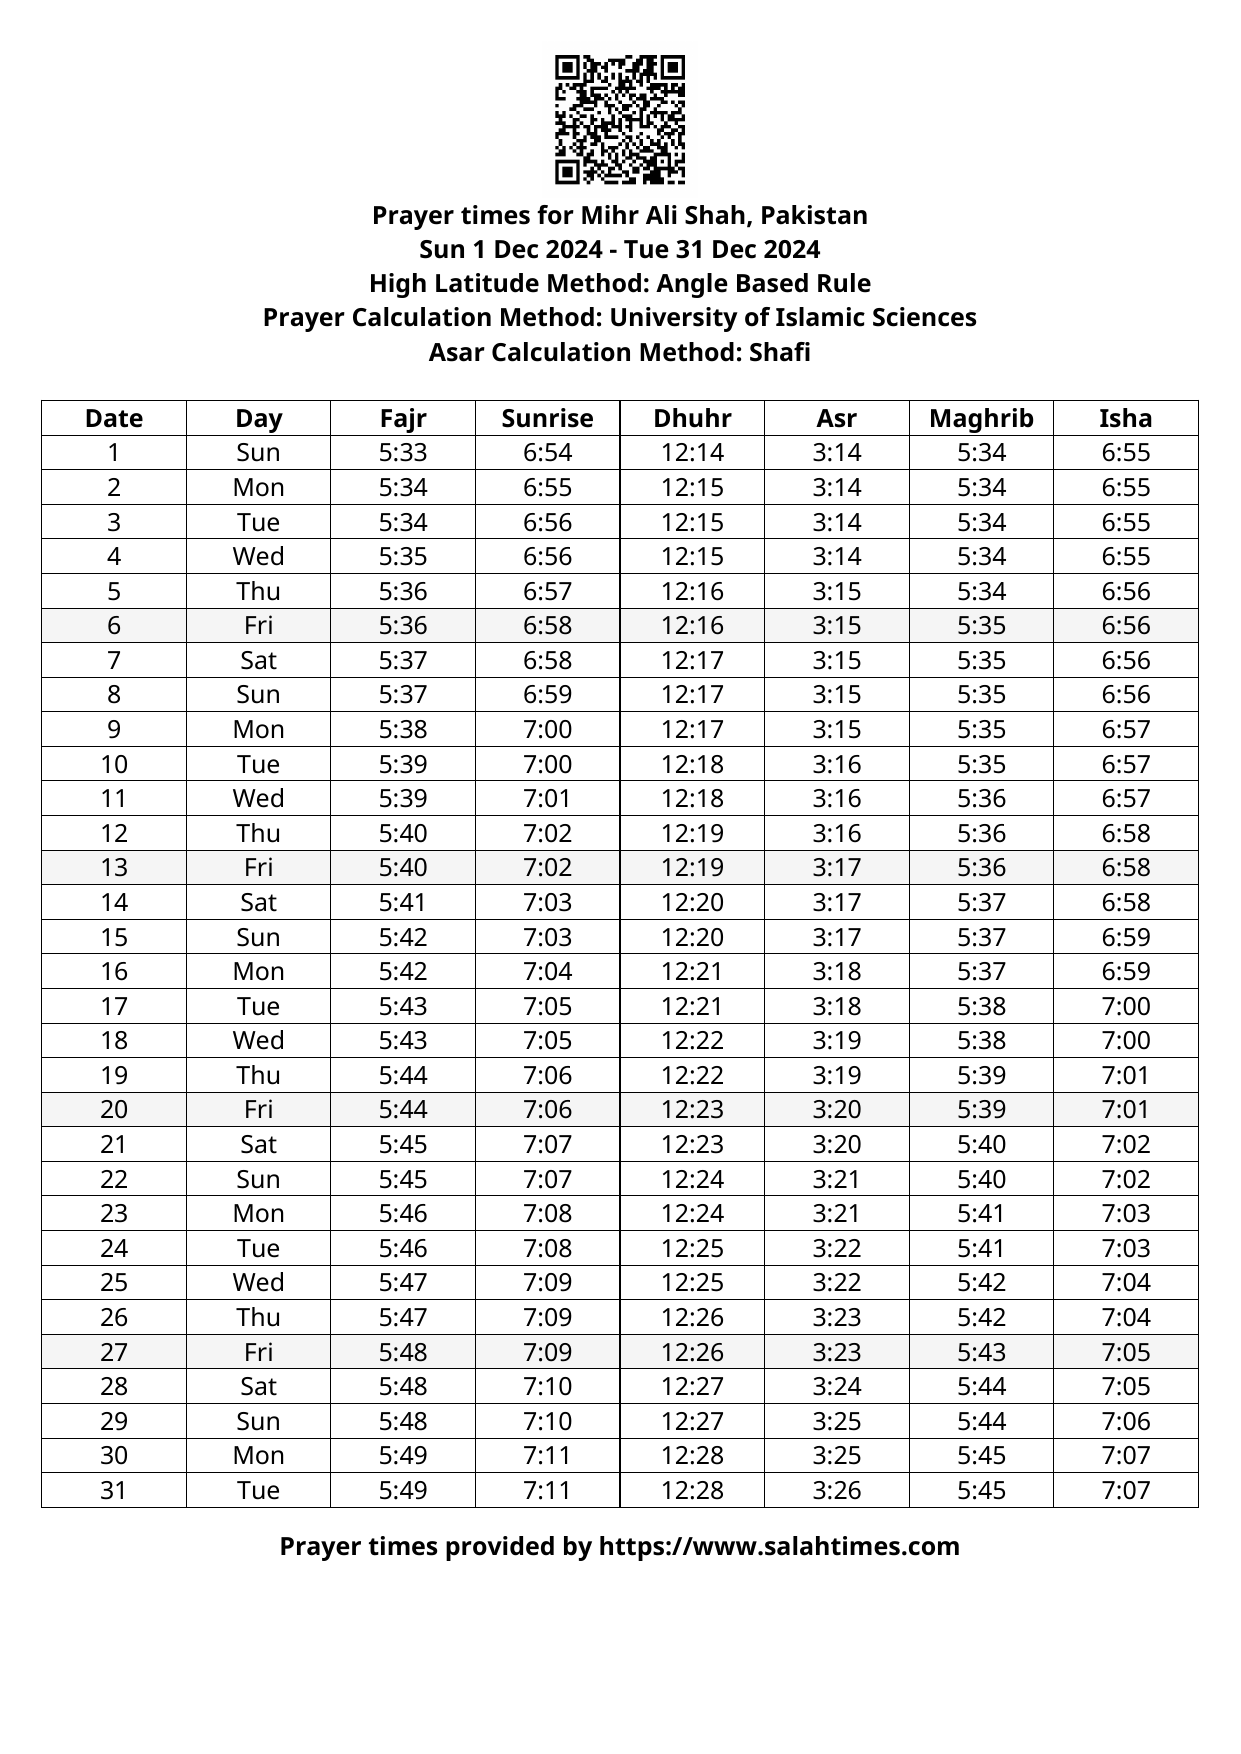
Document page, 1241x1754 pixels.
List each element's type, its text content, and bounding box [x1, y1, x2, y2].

text High Latitude Method: Angle Based Rule [42, 266, 1198, 300]
table_cell 3:23 [765, 1300, 909, 1334]
table_cell Mon [187, 1196, 330, 1230]
table_cell 7:06 [476, 1093, 619, 1126]
table_cell 12:26 [621, 1300, 764, 1334]
table_cell 3:22 [765, 1266, 909, 1299]
table_cell 7:03 [476, 920, 619, 953]
table_cell 7:07 [476, 1127, 619, 1161]
table_cell 5:38 [910, 989, 1053, 1022]
table_cell 3:20 [765, 1093, 909, 1126]
table_cell 23 [42, 1196, 186, 1230]
table_cell 2 [42, 470, 186, 504]
table_cell 5:43 [910, 1335, 1053, 1368]
table_cell 3:17 [765, 885, 909, 919]
table_cell 6:56 [1054, 678, 1198, 711]
table_cell 3:14 [765, 470, 909, 504]
table_cell 12:27 [621, 1369, 764, 1403]
table_cell 5:49 [331, 1439, 475, 1472]
table_cell 8 [42, 678, 186, 711]
table_header Day [187, 401, 330, 434]
table_cell 4 [42, 539, 186, 573]
table_cell Wed [187, 1266, 330, 1299]
table_cell 6:58 [476, 609, 619, 642]
table_cell 5:39 [910, 1093, 1053, 1126]
table_cell 3:19 [765, 1024, 909, 1057]
table_cell 3:14 [765, 539, 909, 573]
table_cell Mon [187, 954, 330, 988]
table_cell 5:39 [331, 747, 475, 780]
table_cell 7:05 [1054, 1369, 1198, 1403]
table_cell Wed [187, 1024, 330, 1057]
table_cell 3:15 [765, 609, 909, 642]
table_cell 12:14 [621, 436, 764, 469]
table_cell 12:19 [621, 816, 764, 849]
table_cell 5:45 [910, 1473, 1053, 1507]
table_cell 7:03 [1054, 1196, 1198, 1230]
table_cell 30 [42, 1439, 186, 1472]
table_cell 5:35 [910, 678, 1053, 711]
table_cell 22 [42, 1162, 186, 1195]
table_cell 3:15 [765, 712, 909, 746]
table_cell 5:40 [910, 1127, 1053, 1161]
table_cell 12:21 [621, 954, 764, 988]
table_cell 9 [42, 712, 186, 746]
table_cell 3:19 [765, 1058, 909, 1092]
table_cell 5:37 [910, 885, 1053, 919]
table_cell 17 [42, 989, 186, 1022]
table_cell 6:56 [1054, 609, 1198, 642]
table_cell 5:36 [331, 609, 475, 642]
table_cell 6:55 [1054, 539, 1198, 573]
table_cell 5:36 [910, 781, 1053, 815]
table_cell Sun [187, 1162, 330, 1195]
table_cell 5:38 [910, 1024, 1053, 1057]
table_cell 3:17 [765, 920, 909, 953]
table_cell 7:06 [1054, 1404, 1198, 1437]
table_cell 6:55 [1054, 505, 1198, 538]
table_cell 5:39 [331, 781, 475, 815]
table_cell 1 [42, 436, 186, 469]
table_cell Sun [187, 436, 330, 469]
table_cell Fri [187, 609, 330, 642]
table_cell 6:56 [476, 505, 619, 538]
table_cell 5:37 [331, 643, 475, 677]
table_cell 5:37 [910, 954, 1053, 988]
table_cell 12:26 [621, 1335, 764, 1368]
table_cell 6:55 [476, 470, 619, 504]
table_cell Mon [187, 470, 330, 504]
table_cell Tue [187, 1473, 330, 1507]
table_cell 29 [42, 1404, 186, 1437]
table_cell 7:05 [476, 989, 619, 1022]
table_header Dhuhr [621, 401, 764, 434]
table_cell 6:57 [476, 574, 619, 607]
table_cell 7:05 [1054, 1335, 1198, 1368]
table_cell 6:57 [1054, 712, 1198, 746]
table_cell 12:25 [621, 1266, 764, 1299]
table_cell 3:21 [765, 1196, 909, 1230]
table_cell 12:20 [621, 885, 764, 919]
table_cell 5:48 [331, 1369, 475, 1403]
table_cell Sat [187, 643, 330, 677]
table_cell 25 [42, 1266, 186, 1299]
text Asar Calculation Method: Shafi [42, 334, 1198, 368]
table_cell 27 [42, 1335, 186, 1368]
table_cell 3 [42, 505, 186, 538]
table_cell 5:33 [331, 436, 475, 469]
table_cell 12:15 [621, 505, 764, 538]
table_header Sunrise [476, 401, 619, 434]
table_cell 19 [42, 1058, 186, 1092]
table_cell 12:23 [621, 1127, 764, 1161]
table_cell 5:40 [331, 816, 475, 849]
table_cell 7:06 [476, 1058, 619, 1092]
table_cell 7:10 [476, 1404, 619, 1437]
table_cell Fri [187, 851, 330, 884]
table_cell 12:18 [621, 781, 764, 815]
table_cell 5:35 [910, 609, 1053, 642]
table_cell 7:01 [1054, 1093, 1198, 1126]
table_cell 5:46 [331, 1196, 475, 1230]
table_cell Thu [187, 1300, 330, 1334]
table_cell 5:43 [331, 989, 475, 1022]
table_cell 5:41 [331, 885, 475, 919]
table_cell 6:54 [476, 436, 619, 469]
table_cell 13 [42, 851, 186, 884]
table_cell 15 [42, 920, 186, 953]
table_cell Sat [187, 1127, 330, 1161]
table_cell 3:21 [765, 1162, 909, 1195]
table_cell 24 [42, 1231, 186, 1264]
table_cell 5:34 [910, 539, 1053, 573]
table_cell 3:18 [765, 954, 909, 988]
table_cell 7:05 [476, 1024, 619, 1057]
table_cell 5:42 [331, 920, 475, 953]
table_cell 6:59 [1054, 920, 1198, 953]
table_cell 7 [42, 643, 186, 677]
table_cell 3:24 [765, 1369, 909, 1403]
table_cell 12:28 [621, 1473, 764, 1507]
table_cell 6:55 [1054, 470, 1198, 504]
table_cell Tue [187, 505, 330, 538]
table_cell 7:11 [476, 1473, 619, 1507]
table_cell 7:01 [476, 781, 619, 815]
table_cell 7:08 [476, 1196, 619, 1230]
table_cell 5:42 [910, 1266, 1053, 1299]
table_cell 12:24 [621, 1162, 764, 1195]
table_cell 5:47 [331, 1266, 475, 1299]
table_cell 5 [42, 574, 186, 607]
table_cell 6 [42, 609, 186, 642]
table_cell 3:16 [765, 781, 909, 815]
table_cell 3:20 [765, 1127, 909, 1161]
table_cell 5:45 [910, 1439, 1053, 1472]
table_cell 3:15 [765, 678, 909, 711]
table_cell Wed [187, 539, 330, 573]
table_cell 6:57 [1054, 747, 1198, 780]
table_cell 7:09 [476, 1266, 619, 1299]
table_cell 12:16 [621, 574, 764, 607]
table_cell 6:59 [476, 678, 619, 711]
table_cell 5:41 [910, 1231, 1053, 1264]
table_cell 3:22 [765, 1231, 909, 1264]
table_cell 5:34 [331, 470, 475, 504]
text Prayer Calculation Method: University of Islamic Sciences [42, 300, 1198, 334]
table_cell 7:07 [1054, 1473, 1198, 1507]
table_cell 5:40 [910, 1162, 1053, 1195]
table_cell 5:36 [331, 574, 475, 607]
table_cell 5:48 [331, 1335, 475, 1368]
table_cell 12 [42, 816, 186, 849]
table_cell 5:47 [331, 1300, 475, 1334]
table_cell 31 [42, 1473, 186, 1507]
table_cell 7:02 [1054, 1162, 1198, 1195]
table_cell 5:41 [910, 1196, 1053, 1230]
table_cell 5:34 [910, 505, 1053, 538]
table_cell 5:45 [331, 1162, 475, 1195]
text Sun 1 Dec 2024 - Tue 31 Dec 2024 [42, 232, 1198, 266]
table_cell 6:58 [1054, 851, 1198, 884]
table_cell 7:00 [1054, 1024, 1198, 1057]
table_cell 3:17 [765, 851, 909, 884]
table_cell 5:35 [910, 712, 1053, 746]
table_cell 3:18 [765, 989, 909, 1022]
table_cell 7:04 [1054, 1300, 1198, 1334]
table_cell 12:24 [621, 1196, 764, 1230]
table_cell Tue [187, 1231, 330, 1264]
table_cell 12:27 [621, 1404, 764, 1437]
table_cell 7:00 [1054, 989, 1198, 1022]
table_cell 3:16 [765, 816, 909, 849]
table_cell Thu [187, 816, 330, 849]
table_cell Fri [187, 1093, 330, 1126]
table_cell 12:19 [621, 851, 764, 884]
table_cell 7:03 [1054, 1231, 1198, 1264]
table_cell 5:42 [910, 1300, 1053, 1334]
table_cell 5:43 [331, 1024, 475, 1057]
table_cell 5:44 [331, 1058, 475, 1092]
table_cell 5:36 [910, 851, 1053, 884]
table_cell 5:44 [910, 1404, 1053, 1437]
table_cell 12:22 [621, 1024, 764, 1057]
table_cell 6:59 [1054, 954, 1198, 988]
table_cell 5:35 [331, 539, 475, 573]
table_cell 5:49 [331, 1473, 475, 1507]
table_cell 12:17 [621, 643, 764, 677]
table_header Maghrib [910, 401, 1053, 434]
table_cell Thu [187, 574, 330, 607]
table_cell Mon [187, 712, 330, 746]
table_cell 5:34 [331, 505, 475, 538]
table_cell Sun [187, 1404, 330, 1437]
table_header Isha [1054, 401, 1198, 434]
table_cell 5:39 [910, 1058, 1053, 1092]
table_header Fajr [331, 401, 475, 434]
table_cell 6:58 [1054, 885, 1198, 919]
table_cell 5:48 [331, 1404, 475, 1437]
table_cell 5:37 [910, 920, 1053, 953]
table_cell 12:20 [621, 920, 764, 953]
table_cell 5:35 [910, 643, 1053, 677]
table_cell 12:17 [621, 678, 764, 711]
table_header Date [42, 401, 186, 434]
table_cell 12:25 [621, 1231, 764, 1264]
table_cell 7:10 [476, 1369, 619, 1403]
table_cell 5:38 [331, 712, 475, 746]
table_cell 6:55 [1054, 436, 1198, 469]
table_cell 3:14 [765, 505, 909, 538]
table_cell 10 [42, 747, 186, 780]
table_cell 5:45 [331, 1127, 475, 1161]
table_cell 12:17 [621, 712, 764, 746]
table_cell 12:21 [621, 989, 764, 1022]
table_cell 12:15 [621, 470, 764, 504]
table_cell 5:40 [331, 851, 475, 884]
table_cell 5:34 [910, 436, 1053, 469]
table_cell 12:22 [621, 1058, 764, 1092]
table_cell 7:09 [476, 1335, 619, 1368]
table_cell 5:46 [331, 1231, 475, 1264]
table_cell 7:04 [1054, 1266, 1198, 1299]
table_cell 6:56 [1054, 643, 1198, 677]
table_cell 6:57 [1054, 781, 1198, 815]
table_cell 26 [42, 1300, 186, 1334]
table_cell 7:07 [476, 1162, 619, 1195]
table_cell 7:11 [476, 1439, 619, 1472]
table_cell 12:16 [621, 609, 764, 642]
table_cell 3:15 [765, 574, 909, 607]
table_cell 18 [42, 1024, 186, 1057]
table_cell 12:28 [621, 1439, 764, 1472]
table_cell 6:56 [476, 539, 619, 573]
text Prayer times for Mihr Ali Shah, Pakistan [42, 198, 1198, 232]
table_cell 7:00 [476, 747, 619, 780]
table_cell 7:02 [476, 816, 619, 849]
table_cell 21 [42, 1127, 186, 1161]
table_cell 7:02 [476, 851, 619, 884]
table_cell Mon [187, 1439, 330, 1472]
table_cell 7:07 [1054, 1439, 1198, 1472]
table_cell Thu [187, 1058, 330, 1092]
table_cell Sat [187, 1369, 330, 1403]
table_cell 6:56 [1054, 574, 1198, 607]
table_cell 5:34 [910, 574, 1053, 607]
table_cell 7:01 [1054, 1058, 1198, 1092]
table_cell 3:25 [765, 1439, 909, 1472]
table_cell 5:35 [910, 747, 1053, 780]
table_cell 5:42 [331, 954, 475, 988]
table_cell 12:23 [621, 1093, 764, 1126]
table_cell 12:15 [621, 539, 764, 573]
table_cell Fri [187, 1335, 330, 1368]
table_cell 5:34 [910, 470, 1053, 504]
table_cell 3:25 [765, 1404, 909, 1437]
table_cell 7:00 [476, 712, 619, 746]
table_cell 14 [42, 885, 186, 919]
table_cell 3:15 [765, 643, 909, 677]
table_cell 7:02 [1054, 1127, 1198, 1161]
text Prayer times provided by https://www.salahtimes.com [42, 1528, 1198, 1563]
table_cell Wed [187, 781, 330, 815]
table_cell Sun [187, 920, 330, 953]
table_cell 7:09 [476, 1300, 619, 1334]
picture [542, 41, 699, 198]
table_cell 7:08 [476, 1231, 619, 1264]
table_header Asr [765, 401, 909, 434]
table_cell 5:44 [331, 1093, 475, 1126]
table_cell 3:16 [765, 747, 909, 780]
table_cell Sat [187, 885, 330, 919]
table_cell 11 [42, 781, 186, 815]
table_cell Tue [187, 989, 330, 1022]
table_cell Tue [187, 747, 330, 780]
table_cell 3:14 [765, 436, 909, 469]
table_cell 7:04 [476, 954, 619, 988]
table_cell 7:03 [476, 885, 619, 919]
table_cell 6:58 [476, 643, 619, 677]
table_cell 5:44 [910, 1369, 1053, 1403]
table_cell 6:58 [1054, 816, 1198, 849]
table_cell 5:37 [331, 678, 475, 711]
table_cell 28 [42, 1369, 186, 1403]
table_cell 5:36 [910, 816, 1053, 849]
table_cell Sun [187, 678, 330, 711]
table_cell 3:23 [765, 1335, 909, 1368]
table_cell 20 [42, 1093, 186, 1126]
table_cell 16 [42, 954, 186, 988]
table_cell 3:26 [765, 1473, 909, 1507]
table_cell 12:18 [621, 747, 764, 780]
